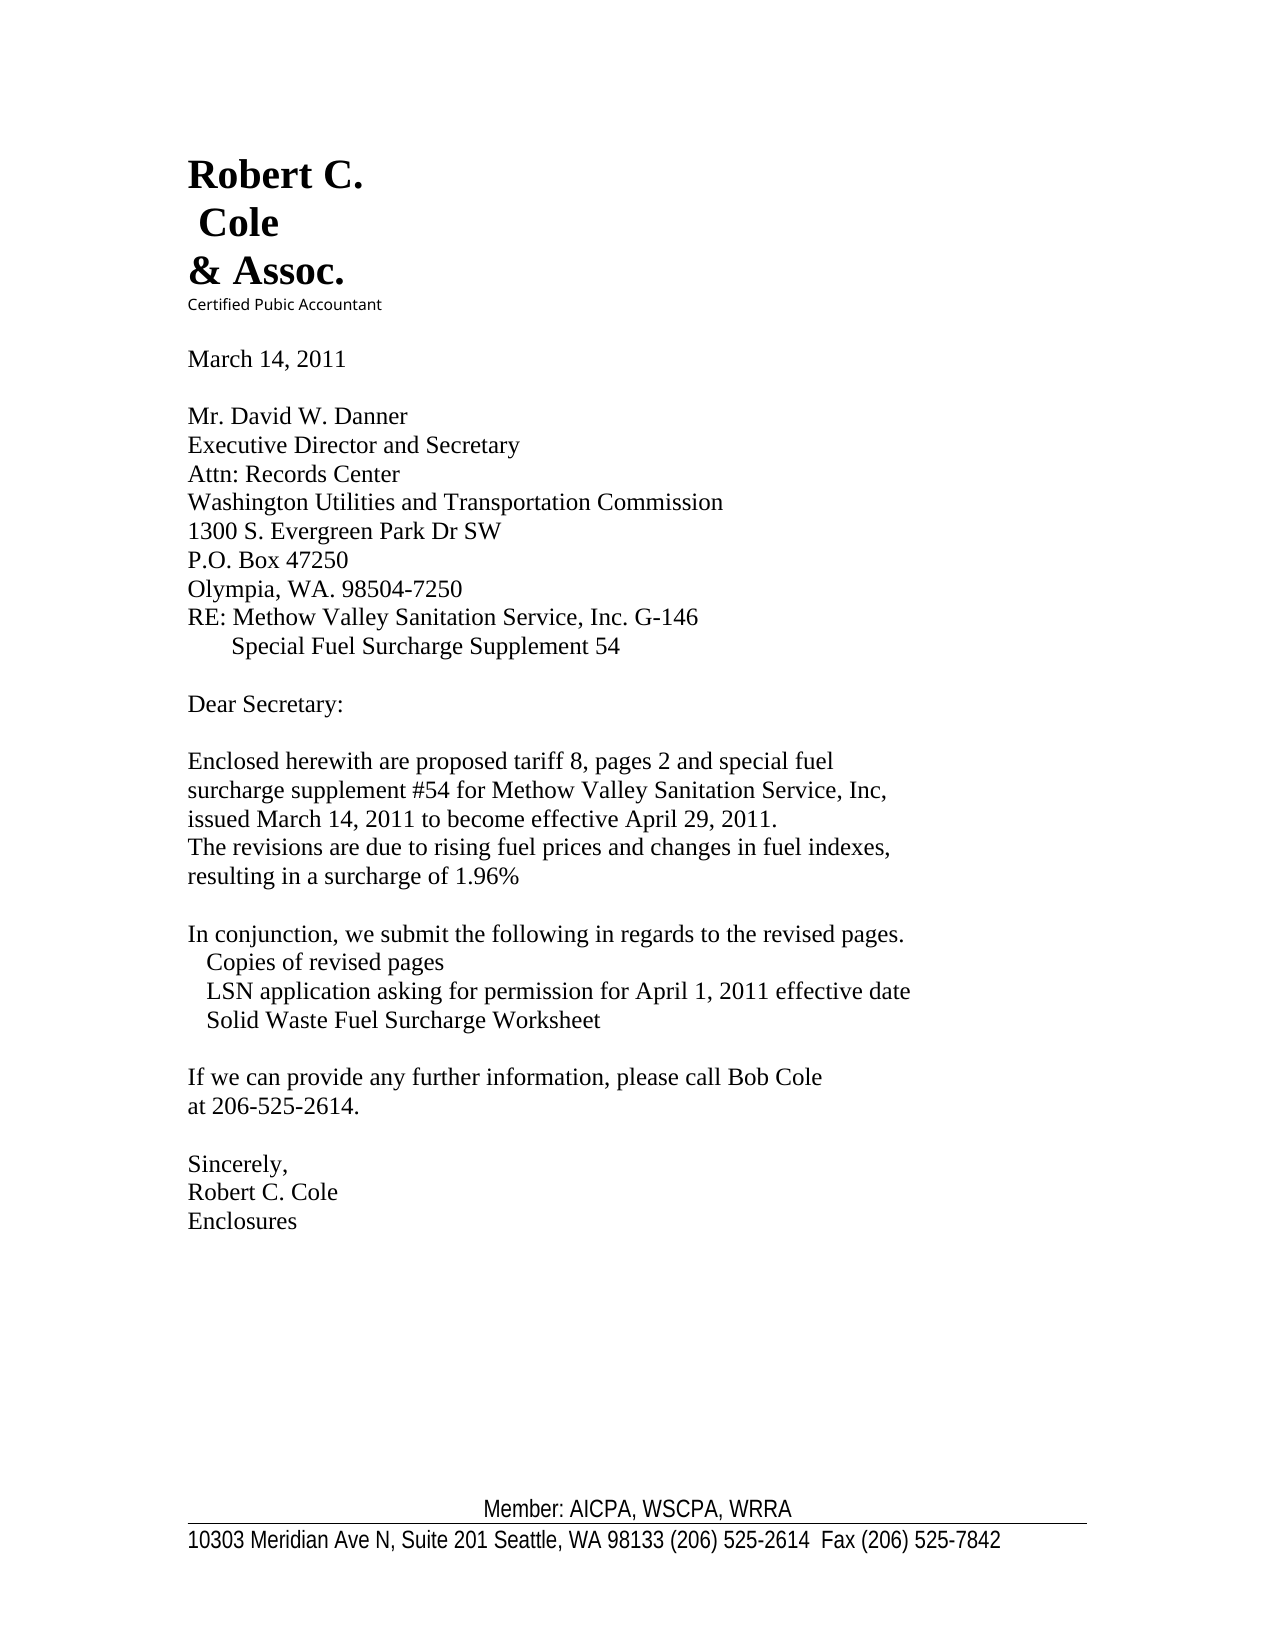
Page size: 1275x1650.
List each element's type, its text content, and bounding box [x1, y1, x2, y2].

text Executive Director and Secretary [187, 430, 1087, 459]
text 10303 Meridian Ave N, Suite 201 Seattle, WA 98133 (206) 525-2614 Fax (206) 525-7842 [187, 1524, 1087, 1554]
text Dear Secretary: [187, 689, 1087, 717]
text The revisions are due to rising fuel prices and changes in fuel indexes, [187, 832, 1087, 861]
text In conjunction, we submit the following in regards to the revised pages. [187, 919, 1087, 947]
text Olympia, WA. 98504-7250 [187, 574, 1087, 602]
text P.O. Box 47250 [187, 545, 1087, 574]
text Sincerely, [187, 1149, 1087, 1177]
text March 14, 2011 [187, 344, 1087, 372]
text resulting in a surcharge of 1.96% [187, 861, 1087, 890]
text & Assoc. [187, 246, 1087, 294]
text 1300 S. Evergreen Park Dr SW [187, 516, 1087, 545]
text If we can provide any further information, please call Bob Cole [187, 1062, 1087, 1091]
text Mr. David W. Danner [187, 401, 1087, 430]
text Robert C. [187, 150, 1087, 198]
text Enclosures [187, 1206, 1087, 1235]
text Robert C. Cole [187, 1177, 1087, 1206]
text Attn: Records Center [187, 459, 1087, 487]
text Certified Pubic Accountant [187, 294, 1087, 315]
text issued March 14, 2011 to become effective April 29, 2011. [187, 804, 1087, 832]
text Special Fuel Surcharge Supplement 54 [187, 631, 1087, 660]
text Copies of revised pages [187, 947, 1087, 976]
text Solid Waste Fuel Surcharge Worksheet [187, 1005, 1087, 1034]
text surcharge supplement #54 for Methow Valley Sanitation Service, Inc, [187, 775, 1087, 804]
text Cole [187, 198, 1087, 246]
text Washington Utilities and Transportation Commission [187, 487, 1087, 516]
text Enclosed herewith are proposed tariff 8, pages 2 and special fuel [187, 746, 1087, 775]
text Member: AICPA, WSCPA, WRRA [187, 1494, 1087, 1522]
text at 206-525-2614. [187, 1091, 1087, 1120]
text RE: Methow Valley Sanitation Service, Inc. G-146 [187, 602, 1087, 631]
text LSN application asking for permission for April 1, 2011 effective date [187, 976, 1087, 1005]
